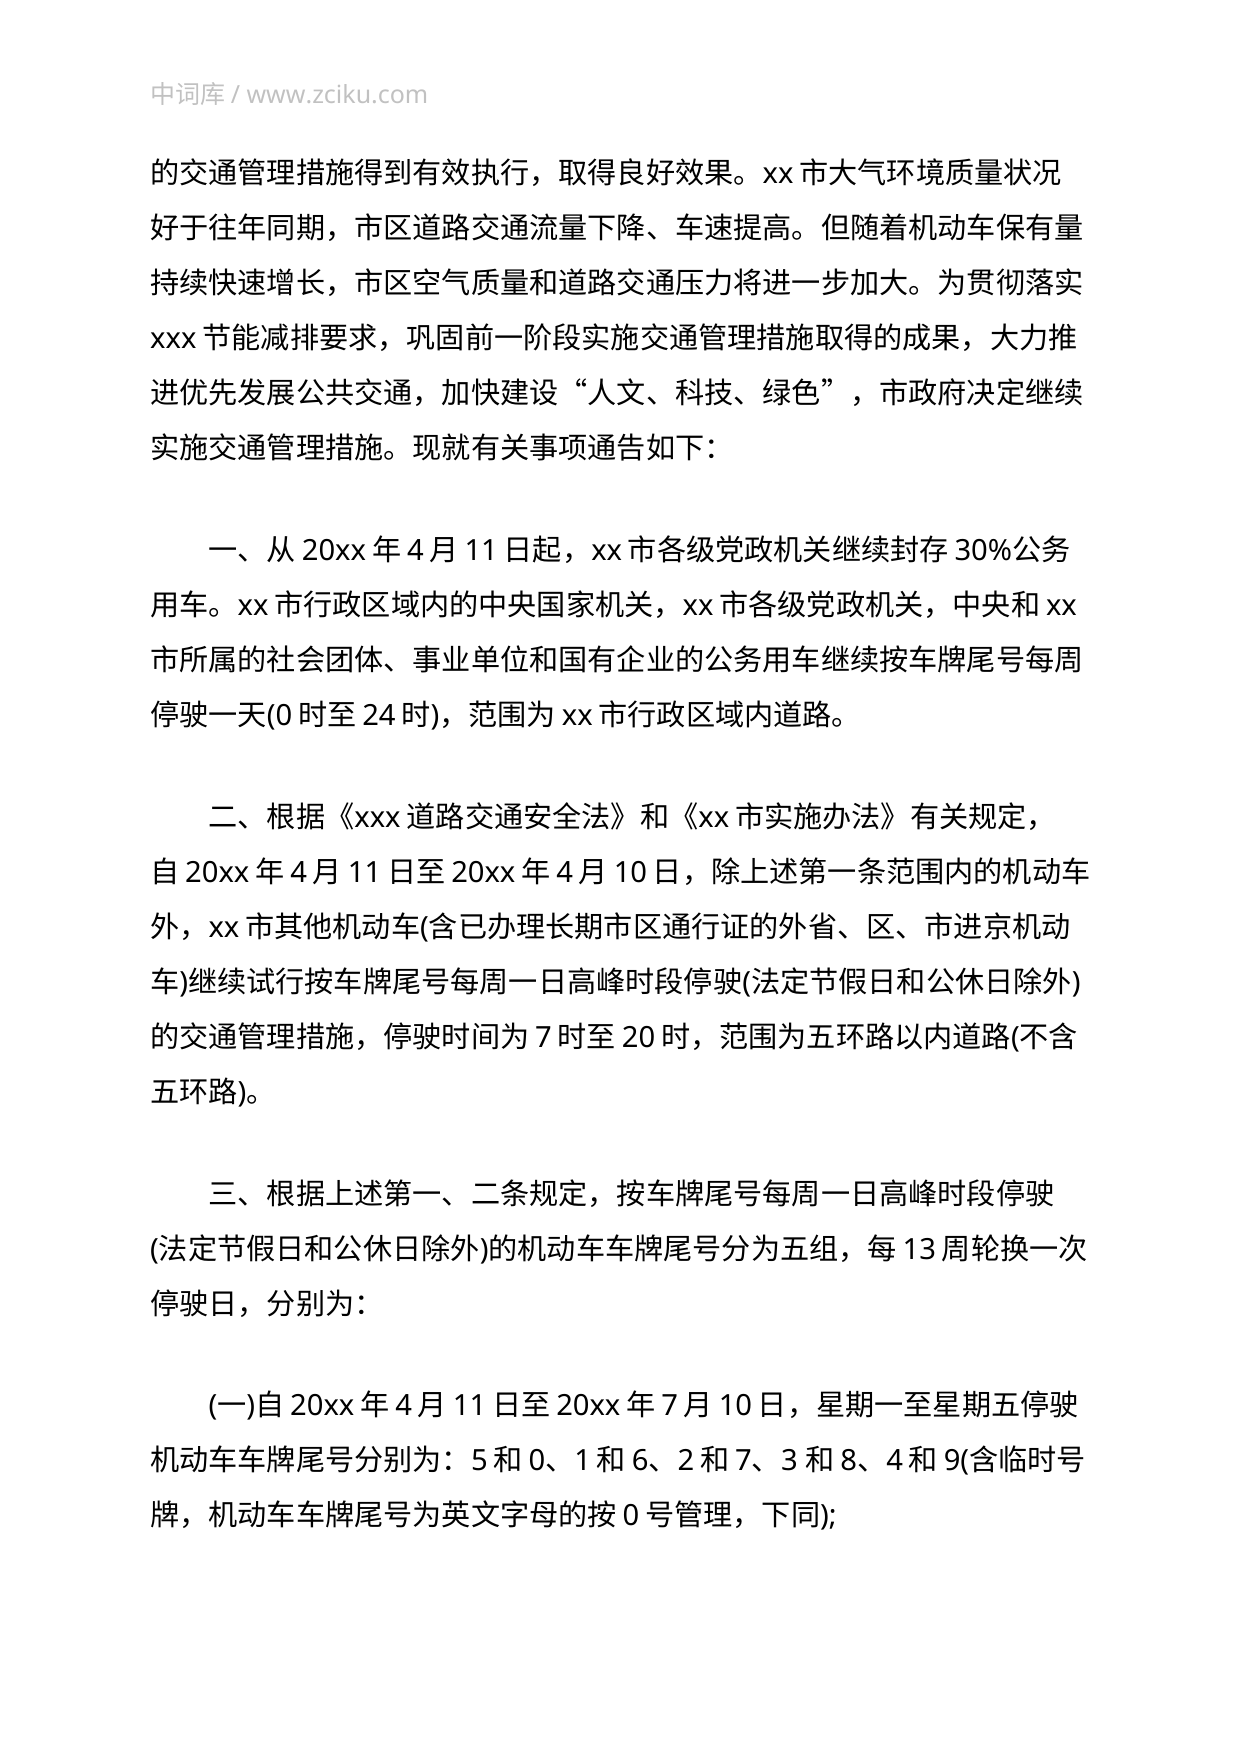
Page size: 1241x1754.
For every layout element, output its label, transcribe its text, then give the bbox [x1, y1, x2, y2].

text (一)自20xx年4月11日至20xx年7月10日，星期一至星期五停驶机动车车牌尾号分别为：5和0、1和6、2和7、3 和8、4和9(含临时号牌，机动车车牌尾号为英文字母的按0号管理，下同); [150, 1382, 1090, 1534]
text 一、从20xx年4月11日起，xx市各级党政机关继续封存30%公务用车。xx市行政区域内的中央国家机关，xx市各级党政机关，中央和xx市所属的社会团体、事业单位和国有企业的公务用车继续按车牌尾号每周停驶一天(0时至24时)，范围为xx市行政区域内道路。 [150, 526, 1090, 734]
text 二、根据《xxx道路交通安全法》和《xx市实施办法》有关规定， 自20xx年4月11日至20xx年4月10日，除上述第一条范围内的机动车外，xx市其他机动车(含已办理长期市区通行证的外省、区、市进京机动车)继续试行按车牌尾号每周一日高峰时段停驶(法定节假日和公休日除外)的交通管理措施，停驶时间为7时至20时，范围为五环路以内道路(不含五环路)。 [150, 793, 1090, 1111]
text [150, 150, 1090, 467]
text 三、根据上述第一、二条规定，按车牌尾号每周一日高峰时段停驶(法定节假日和公休日除外)的机动车车牌尾号分为五组，每13周轮换一次停驶日，分别为： [150, 1170, 1090, 1322]
